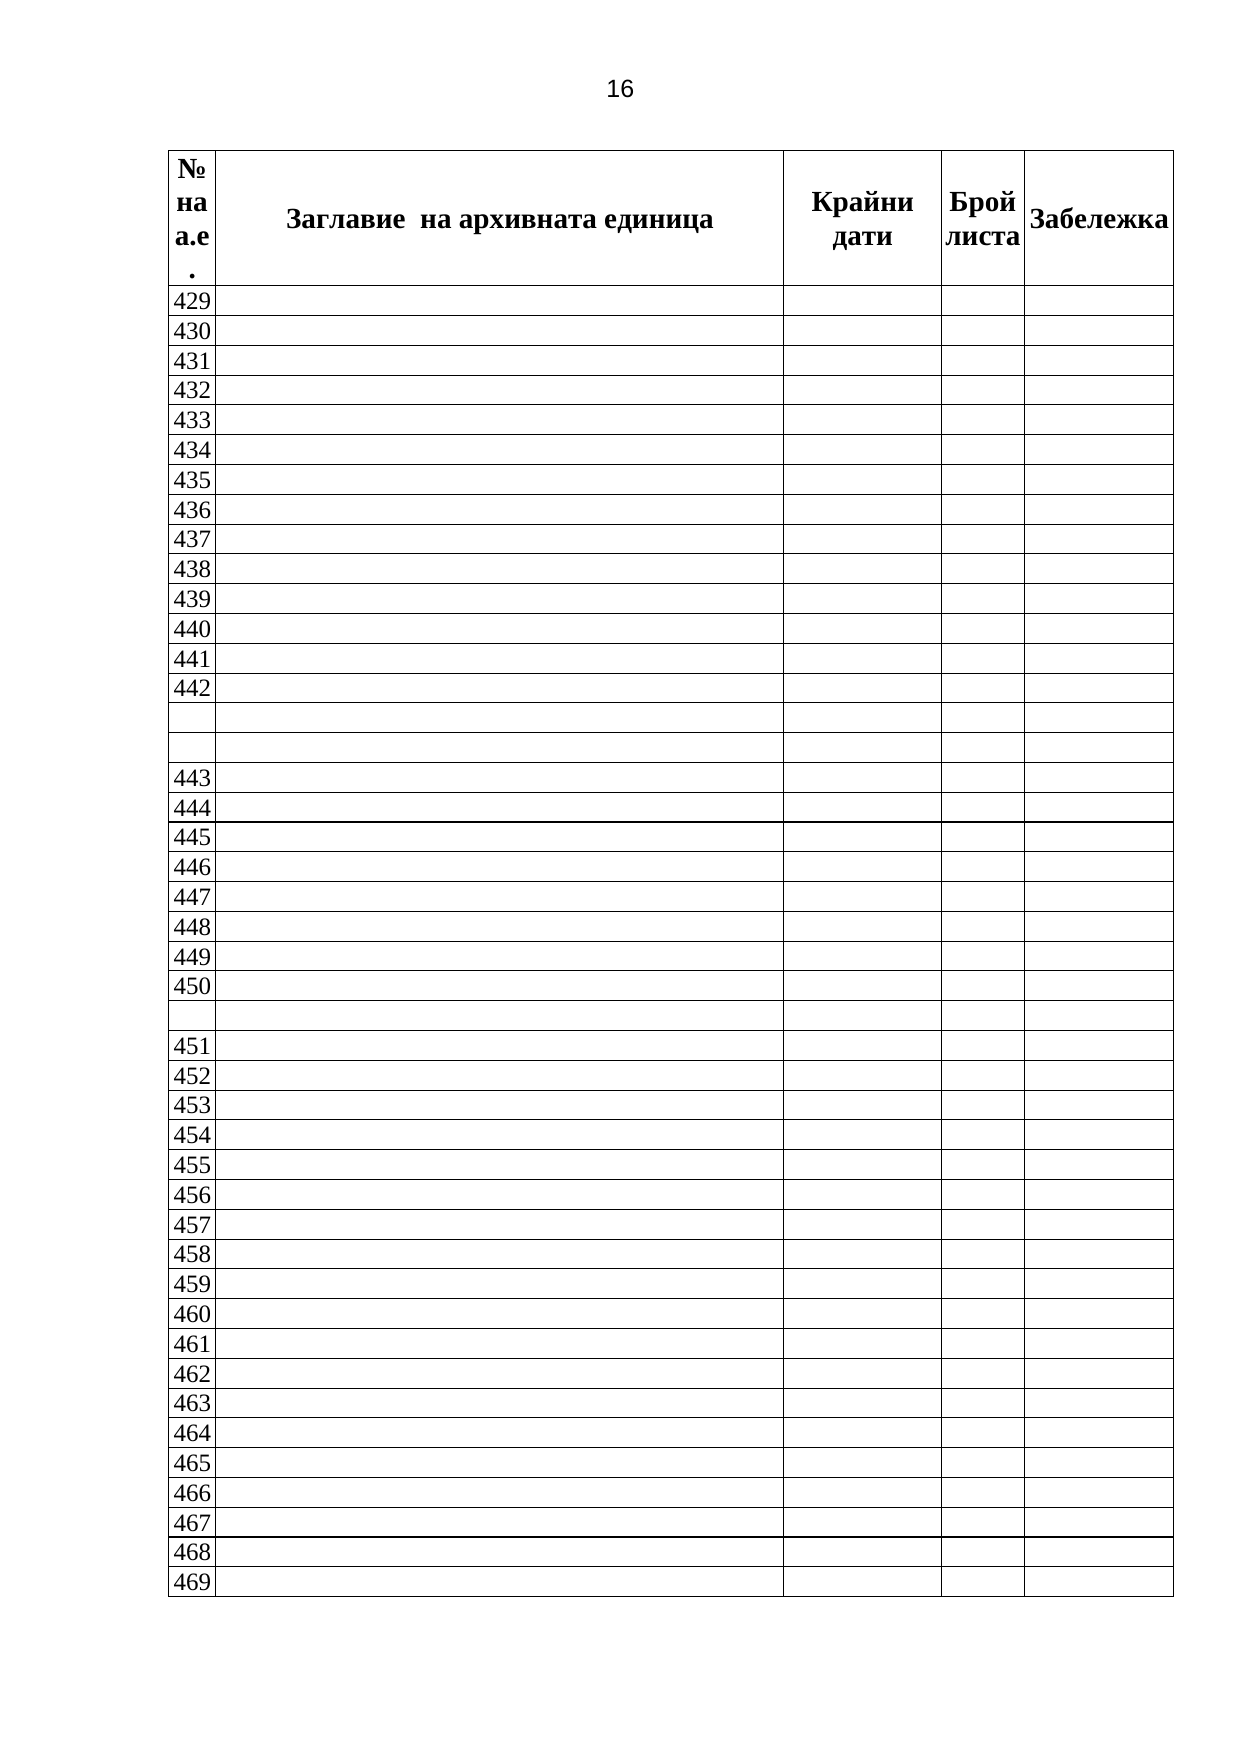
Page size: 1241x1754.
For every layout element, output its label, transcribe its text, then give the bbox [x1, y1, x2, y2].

table_cell 442 [169, 674, 215, 702]
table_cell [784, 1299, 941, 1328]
table_cell 436 [169, 495, 215, 523]
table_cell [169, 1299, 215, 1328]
table_cell 452 [169, 1061, 215, 1089]
table_cell [1025, 465, 1173, 494]
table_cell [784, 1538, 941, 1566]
table_cell [942, 823, 1024, 851]
table_cell [942, 733, 1024, 762]
table_cell [784, 376, 941, 404]
table_header Крайни дати [784, 151, 941, 285]
table_cell [1025, 1120, 1173, 1149]
table_cell [784, 346, 941, 374]
table_cell [784, 942, 941, 970]
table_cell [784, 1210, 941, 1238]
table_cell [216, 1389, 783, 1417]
table_cell [216, 971, 783, 1000]
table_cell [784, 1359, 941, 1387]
table_cell [784, 1061, 941, 1089]
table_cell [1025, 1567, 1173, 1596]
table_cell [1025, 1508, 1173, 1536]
table_cell [784, 852, 941, 881]
table_cell 455 [169, 1150, 215, 1179]
table_cell [216, 793, 783, 821]
table_cell [1025, 703, 1173, 732]
table_cell [784, 823, 941, 851]
table_cell [216, 644, 783, 672]
table_cell [942, 1120, 1024, 1149]
table_cell [1025, 376, 1173, 404]
table_cell [1025, 495, 1173, 523]
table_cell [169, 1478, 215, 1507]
table_cell [216, 852, 783, 881]
table_cell [216, 912, 783, 941]
table_cell [1025, 1031, 1173, 1060]
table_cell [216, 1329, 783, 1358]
table_cell 437 [169, 525, 215, 553]
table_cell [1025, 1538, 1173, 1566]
table_cell [216, 763, 783, 792]
table_cell [942, 435, 1024, 464]
table_cell [942, 971, 1024, 1000]
table_cell 444 [169, 793, 215, 821]
table_cell [942, 316, 1024, 345]
table_cell [784, 733, 941, 762]
table_cell [942, 644, 1024, 672]
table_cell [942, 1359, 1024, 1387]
table_cell [216, 674, 783, 702]
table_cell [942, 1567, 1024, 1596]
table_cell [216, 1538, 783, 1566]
table_cell 453 [169, 1091, 215, 1119]
table_cell [216, 286, 783, 315]
table_cell [784, 674, 941, 702]
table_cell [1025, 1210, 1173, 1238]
table_cell [1025, 525, 1173, 553]
table_cell [1025, 644, 1173, 672]
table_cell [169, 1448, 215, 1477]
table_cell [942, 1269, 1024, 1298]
table_cell 433 [169, 405, 215, 434]
table_cell 443 [169, 763, 215, 792]
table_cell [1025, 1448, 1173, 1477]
table_cell 439 [169, 584, 215, 613]
table_cell [216, 882, 783, 911]
table_cell [942, 1031, 1024, 1060]
table_cell [216, 1061, 783, 1089]
table_cell [784, 644, 941, 672]
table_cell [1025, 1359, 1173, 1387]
table_cell [216, 1031, 783, 1060]
table_cell 441 [169, 644, 215, 672]
table_cell [1025, 793, 1173, 821]
table_cell 440 [169, 614, 215, 643]
table_cell [216, 376, 783, 404]
table_header Заглавие на архивната единица [216, 151, 783, 285]
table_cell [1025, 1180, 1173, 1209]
table_cell [216, 584, 783, 613]
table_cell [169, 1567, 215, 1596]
table_cell [1025, 435, 1173, 464]
table_cell [784, 316, 941, 345]
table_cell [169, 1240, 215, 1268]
table_cell [942, 525, 1024, 553]
table_cell [784, 584, 941, 613]
table_cell [216, 346, 783, 374]
table_cell [216, 942, 783, 970]
table_cell [1025, 971, 1173, 1000]
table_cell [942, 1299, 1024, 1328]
table_cell 434 [169, 435, 215, 464]
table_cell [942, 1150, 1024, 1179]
table_cell [1025, 346, 1173, 374]
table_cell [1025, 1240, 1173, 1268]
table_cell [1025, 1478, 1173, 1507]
table_cell 450 [169, 971, 215, 1000]
table_cell [784, 793, 941, 821]
table_header № на а.е. [169, 151, 215, 285]
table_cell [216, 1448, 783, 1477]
table_cell [942, 554, 1024, 583]
table_cell 438 [169, 554, 215, 583]
table_cell [216, 405, 783, 434]
table_cell [216, 614, 783, 643]
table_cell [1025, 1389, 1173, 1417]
table_cell 446 [169, 852, 215, 881]
table_cell 432 [169, 376, 215, 404]
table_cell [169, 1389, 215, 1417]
table_cell [784, 912, 941, 941]
table_cell [784, 763, 941, 792]
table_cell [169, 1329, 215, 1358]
table_header Брой листа [942, 151, 1024, 285]
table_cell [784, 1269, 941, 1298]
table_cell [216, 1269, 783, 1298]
table_cell 445 [169, 823, 215, 851]
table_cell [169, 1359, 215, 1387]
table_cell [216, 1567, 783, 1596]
table_cell [1025, 1061, 1173, 1089]
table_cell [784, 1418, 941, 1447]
table_cell [1025, 882, 1173, 911]
table_cell [942, 614, 1024, 643]
table_cell [1025, 763, 1173, 792]
table_cell [1025, 912, 1173, 941]
table_cell [942, 1001, 1024, 1030]
table_cell [1025, 1091, 1173, 1119]
table_cell [1025, 823, 1173, 851]
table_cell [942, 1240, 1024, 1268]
table_cell [216, 1001, 783, 1030]
table_cell 435 [169, 465, 215, 494]
table_cell [942, 703, 1024, 732]
table_cell [1025, 614, 1173, 643]
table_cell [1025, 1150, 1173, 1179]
table_cell [1025, 584, 1173, 613]
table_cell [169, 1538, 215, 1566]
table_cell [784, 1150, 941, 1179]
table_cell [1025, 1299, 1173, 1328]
table_cell 431 [169, 346, 215, 374]
table_cell [784, 405, 941, 434]
table_cell [216, 525, 783, 553]
table_cell [216, 465, 783, 494]
table_cell [784, 525, 941, 553]
table_cell [784, 1001, 941, 1030]
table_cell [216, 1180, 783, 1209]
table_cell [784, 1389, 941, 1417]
table_cell [784, 703, 941, 732]
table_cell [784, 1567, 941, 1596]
table_cell [216, 733, 783, 762]
table_cell [1025, 1001, 1173, 1030]
table_cell 447 [169, 882, 215, 911]
table_cell [1025, 942, 1173, 970]
table_cell [169, 1001, 215, 1030]
table_cell [942, 286, 1024, 315]
table_cell [942, 793, 1024, 821]
table_cell [942, 942, 1024, 970]
table_cell [784, 1031, 941, 1060]
table_cell [169, 733, 215, 762]
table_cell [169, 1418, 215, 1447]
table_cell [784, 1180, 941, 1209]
table_cell [784, 465, 941, 494]
table_cell [216, 823, 783, 851]
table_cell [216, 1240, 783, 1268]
table_cell [942, 495, 1024, 523]
table_cell [216, 495, 783, 523]
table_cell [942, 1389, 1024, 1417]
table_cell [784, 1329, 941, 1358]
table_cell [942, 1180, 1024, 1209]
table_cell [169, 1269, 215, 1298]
table_cell 449 [169, 942, 215, 970]
table_cell [784, 495, 941, 523]
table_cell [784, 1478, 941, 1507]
table_cell [784, 1091, 941, 1119]
table_cell [942, 465, 1024, 494]
table_cell [216, 316, 783, 345]
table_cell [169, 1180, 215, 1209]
table_cell [216, 703, 783, 732]
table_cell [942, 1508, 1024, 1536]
table_cell [216, 435, 783, 464]
table_cell [942, 1091, 1024, 1119]
table_cell [784, 286, 941, 315]
table_cell [216, 1120, 783, 1149]
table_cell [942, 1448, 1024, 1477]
table_cell [1025, 286, 1173, 315]
table_cell 454 [169, 1120, 215, 1149]
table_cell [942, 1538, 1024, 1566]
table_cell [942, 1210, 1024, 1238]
table_cell 448 [169, 912, 215, 941]
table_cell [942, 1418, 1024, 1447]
table_cell [1025, 852, 1173, 881]
table_cell [1025, 674, 1173, 702]
table_cell [1025, 554, 1173, 583]
table_cell [942, 674, 1024, 702]
table_cell [1025, 316, 1173, 345]
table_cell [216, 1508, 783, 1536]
table_cell [784, 971, 941, 1000]
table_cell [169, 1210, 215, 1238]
table_header Забележка [1025, 151, 1173, 285]
table_cell [784, 614, 941, 643]
table_cell [216, 1150, 783, 1179]
table_cell [169, 703, 215, 732]
table_cell [942, 1061, 1024, 1089]
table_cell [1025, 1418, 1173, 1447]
table_cell [784, 882, 941, 911]
table_cell 429 [169, 286, 215, 315]
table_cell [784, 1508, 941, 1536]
table_cell [942, 882, 1024, 911]
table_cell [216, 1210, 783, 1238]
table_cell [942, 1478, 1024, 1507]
table_cell [216, 1091, 783, 1119]
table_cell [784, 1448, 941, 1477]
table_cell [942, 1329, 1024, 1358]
table_cell [1025, 733, 1173, 762]
table_cell [942, 763, 1024, 792]
table_cell [942, 584, 1024, 613]
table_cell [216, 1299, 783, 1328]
table_cell [784, 554, 941, 583]
table_cell [216, 554, 783, 583]
table_cell 430 [169, 316, 215, 345]
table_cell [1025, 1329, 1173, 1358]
table_cell 451 [169, 1031, 215, 1060]
table_cell [942, 376, 1024, 404]
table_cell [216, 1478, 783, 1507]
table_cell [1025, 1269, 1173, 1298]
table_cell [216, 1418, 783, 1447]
table_cell [942, 346, 1024, 374]
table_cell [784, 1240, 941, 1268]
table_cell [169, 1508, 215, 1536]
table_cell [1025, 405, 1173, 434]
table_cell [942, 852, 1024, 881]
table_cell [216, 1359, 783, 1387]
table_cell [942, 405, 1024, 434]
table_cell [784, 435, 941, 464]
table_cell [784, 1120, 941, 1149]
table_cell [942, 912, 1024, 941]
